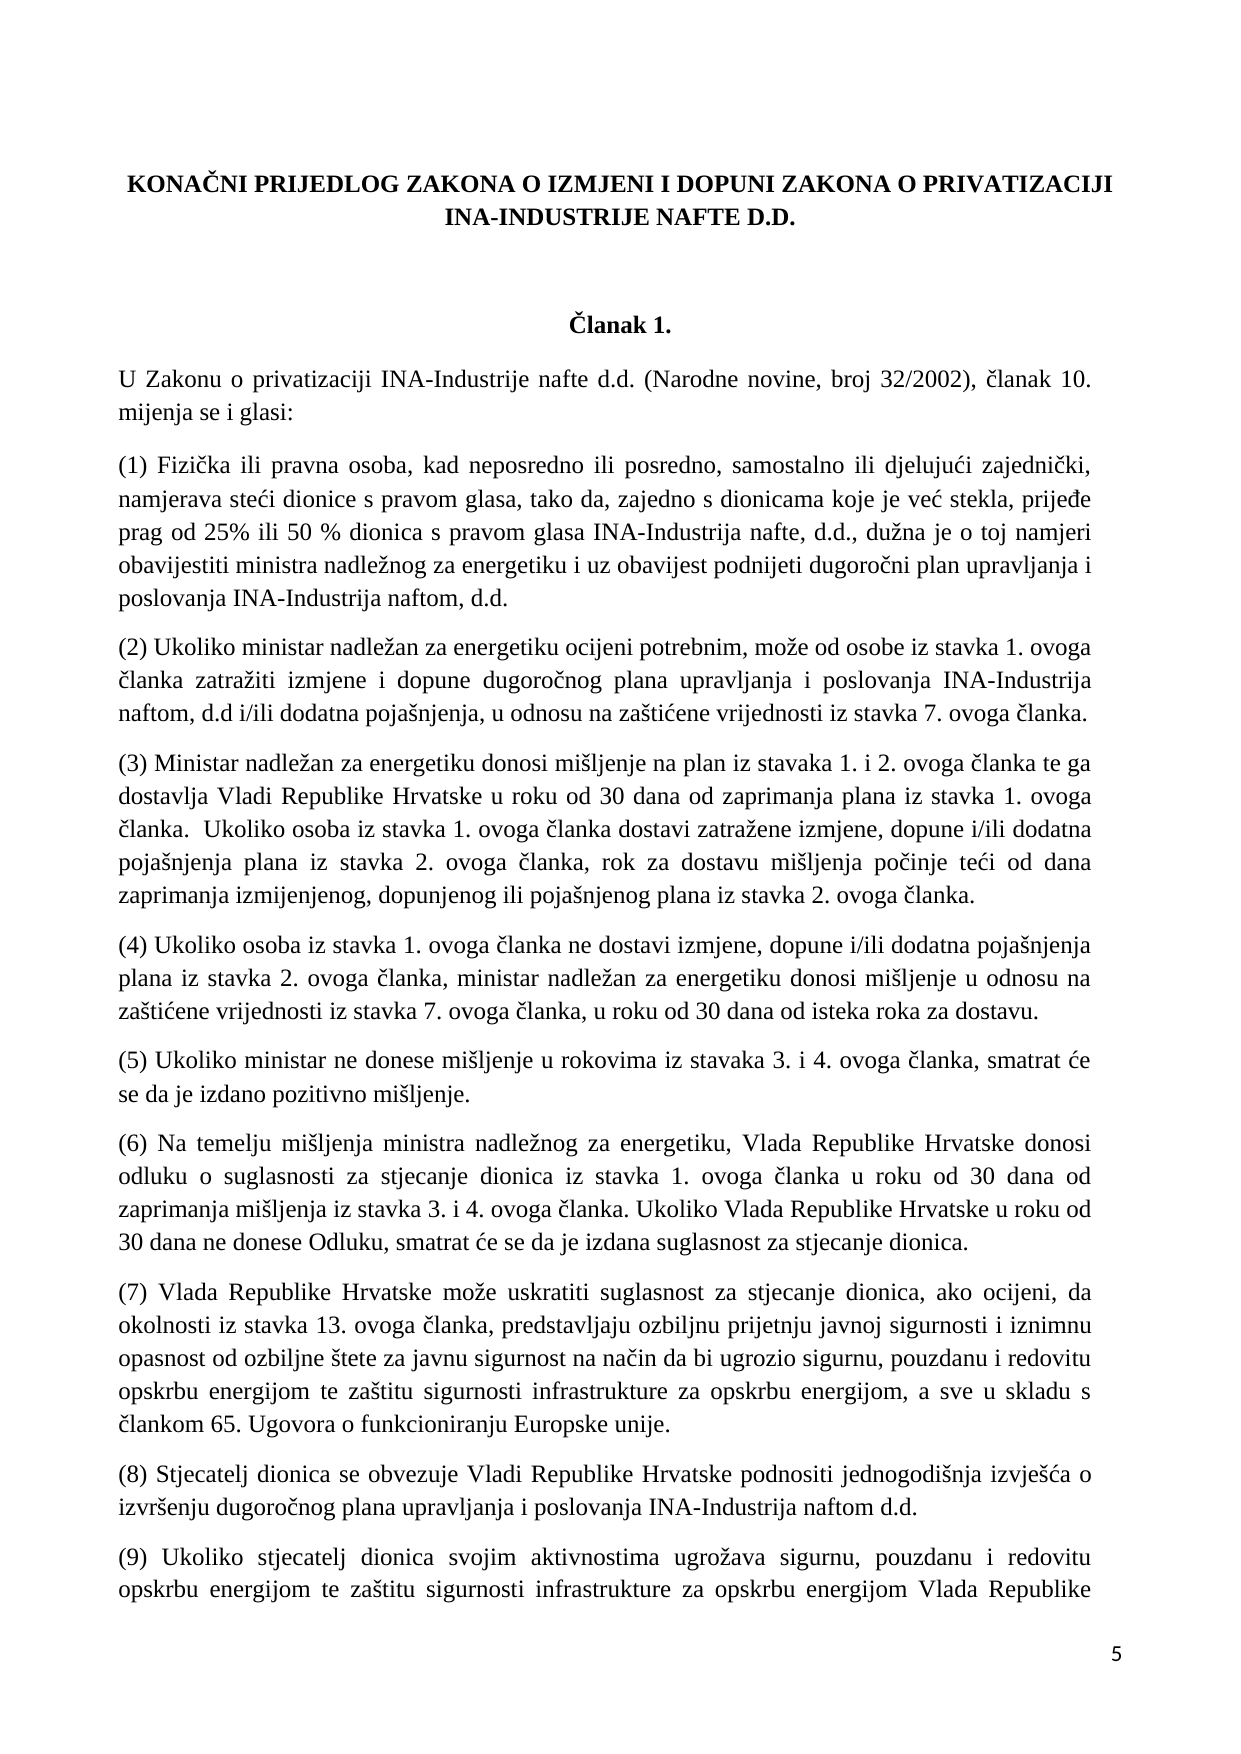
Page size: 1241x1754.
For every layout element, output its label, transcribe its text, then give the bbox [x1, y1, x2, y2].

text Članak 1. [148, 310, 1092, 339]
text U Zakonu o privatizaciji INA-Industrije nafte d.d. (Narodne novine, broj 32/2002), članak 10. mijenja se i glasi: [118, 364, 1092, 426]
text (3) Ministar nadležan za energetiku donosi mišljenje na plan iz stavaka 1. i 2. ovoga članka te ga dostavlja Vladi Republike Hrvatske u roku od 30 dana od zaprimanja plana iz stavka 1. ovoga članka. Ukoliko osoba iz stavka 1. ovoga članka dostavi zatražene izmjene, dopune i/ili dodatna pojašnjenja plana iz stavka 2. ovoga članka, rok za dostavu mišljenja počinje teći od dana zaprimanja izmijenjenog, dopunjenog ili pojašnjenog plana iz stavka 2. ovoga članka. [118, 748, 1092, 909]
text (5) Ukoliko ministar ne donese mišljenje u rokovima iz stavaka 3. i 4. ovoga članka, smatrat će se da je izdano pozitivno mišljenje. [118, 1046, 1092, 1107]
text (6) Na temelju mišljenja ministra nadležnog za energetiku, Vlada Republike Hrvatske donosi odluku o suglasnosti za stjecanje dionica iz stavka 1. ovoga članka u roku od 30 dana od zaprimanja mišljenja iz stavka 3. i 4. ovoga članka. Ukoliko Vlada Republike Hrvatske u roku od 30 dana ne donese Odluku, smatrat će se da je izdana suglasnost za stjecanje dionica. [118, 1128, 1092, 1256]
text KONAČNI PRIJEDLOG ZAKONA O IZMJENI I DOPUNI ZAKONA O PRIVATIZACIJI INA-INDUSTRIJE NAFTE D.D. [118, 169, 1122, 231]
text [118, 1542, 1092, 1603]
text (4) Ukoliko osoba iz stavka 1. ovoga članka ne dostavi izmjene, dopune i/ili dodatna pojašnjenja plana iz stavka 2. ovoga članka, ministar nadležan za energetiku donosi mišljenje u odnosu na zaštićene vrijednosti iz stavka 7. ovoga članka, u roku od 30 dana od isteka roka za dostavu. [118, 930, 1092, 1025]
text (1) Fizička ili pravna osoba, kad neposredno ili posredno, samostalno ili djelujući zajednički, namjerava steći dionice s pravom glasa, tako da, zajedno s dionicama koje je već stekla, prijeđe prag od 25% ili 50 % dionica s pravom glasa INA-Industrija nafte, d.d., dužna je o toj namjeri obavijestiti ministra nadležnog za energetiku i uz obavijest podnijeti dugoročni plan upravljanja i poslovanja INA-Industrija naftom, d.d. [118, 451, 1092, 611]
text (8) Stjecatelj dionica se obvezuje Vladi Republike Hrvatske podnositi jednogodišnja izvješća o izvršenju dugoročnog plana upravljanja i poslovanja INA-Industrija naftom d.d. [118, 1459, 1092, 1521]
text (2) Ukoliko ministar nadležan za energetiku ocijeni potrebnim, može od osobe iz stavka 1. ovoga članka zatražiti izmjene i dopune dugoročnog plana upravljanja i poslovanja INA-Industrija naftom, d.d i/ili dodatna pojašnjenja, u odnosu na zaštićene vrijednosti iz stavka 7. ovoga članka. [118, 632, 1092, 727]
text (7) Vlada Republike Hrvatske može uskratiti suglasnost za stjecanje dionica, ako ocijeni, da okolnosti iz stavka 13. ovoga članka, predstavljaju ozbiljnu prijetnju javnoj sigurnosti i iznimnu opasnost od ozbiljne štete za javnu sigurnost na način da bi ugrozio sigurnu, pouzdanu i redovitu opskrbu energijom te zaštitu sigurnosti infrastrukture za opskrbu energijom, a sve u skladu s člankom 65. Ugovora o funkcioniranju Europske unije. [118, 1277, 1092, 1438]
